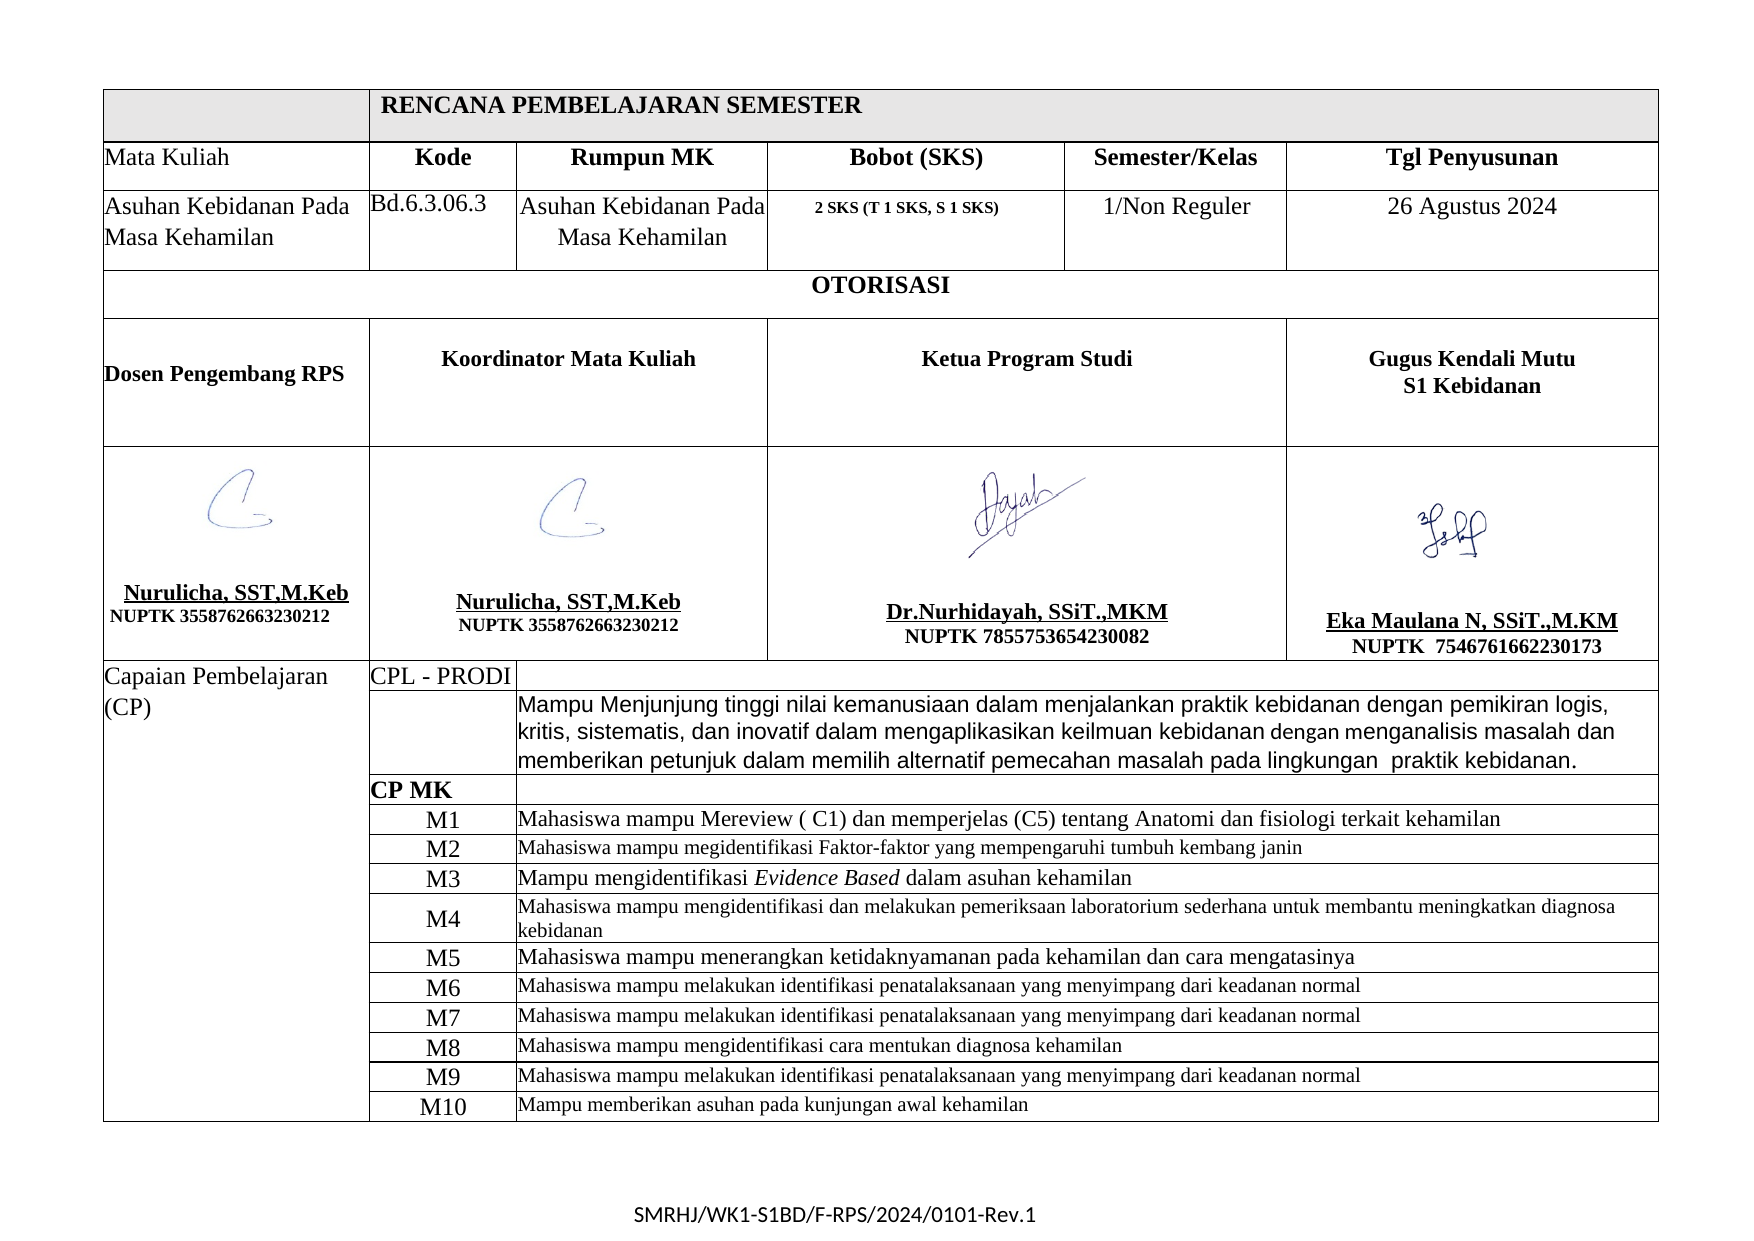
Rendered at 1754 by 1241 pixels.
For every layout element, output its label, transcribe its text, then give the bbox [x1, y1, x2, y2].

table_cell Bd.6.3.06.3 [370, 191, 516, 269]
table_cell M8 [370, 1033, 516, 1061]
table_cell Capaian Pembelajaran (CP) [104, 661, 369, 1121]
table_cell Semester/Kelas [1065, 143, 1286, 190]
table_cell Gugus Kendali Mutu S1 Kebidanan [1287, 319, 1658, 446]
table_cell Mampu memberikan asuhan pada kunjungan awal kehamilan [517, 1092, 1658, 1121]
table_cell Nurulicha, SST,M.Keb NUPTK 3558762663230212 [104, 447, 369, 660]
table_cell Dr.Nurhidayah, SSiT.,MKM NUPTK 7855753654230082 [768, 447, 1286, 660]
table_cell Mampu Menjunjung tinggi nilai kemanusiaan dalam menjalankan praktik kebidanan dengan pemikiran logis, kritis, sistematis, dan inovatif dalam mengaplikasikan keilmuan kebidanan dengan menganalisis masalah dan memberikan petunjuk dalam memilih alternatif pemecahan masalah pada lingkungan praktik kebidanan. [517, 691, 1658, 774]
table_cell Mahasiswa mampu Mereview ( C1) dan memperjelas (C5) tentang Anatomi dan fisiologi terkait kehamilan [517, 805, 1658, 833]
table_cell M1 [370, 805, 516, 833]
table_cell M9 [370, 1063, 516, 1091]
table_cell Asuhan Kebidanan Pada Masa Kehamilan [517, 191, 767, 269]
table_cell CP MK [370, 775, 516, 804]
table_cell Koordinator Mata Kuliah [370, 319, 767, 446]
table_cell Mahasiswa mampu megidentifikasi Faktor-faktor yang mempengaruhi tumbuh kembang janin [517, 835, 1658, 863]
table_cell Mahasiswa mampu melakukan identifikasi penatalaksanaan yang menyimpang dari keadanan normal [517, 973, 1658, 1002]
table_cell Bobot (SKS) [768, 143, 1064, 190]
table_cell M2 [370, 835, 516, 863]
table_cell Asuhan Kebidanan Pada Masa Kehamilan [104, 191, 369, 269]
table_cell Rumpun MK [517, 143, 767, 190]
table_cell M10 [370, 1092, 516, 1121]
table_cell Mahasiswa mampu melakukan identifikasi penatalaksanaan yang menyimpang dari keadanan normal [517, 1063, 1658, 1091]
table_cell Mahasiswa mampu mengidentifikasi cara mentukan diagnosa kehamilan [517, 1033, 1658, 1061]
table_cell M4 [370, 894, 516, 942]
table_cell Eka Maulana N, SSiT.,M.KM NUPTK 7546761662230173 [1287, 447, 1658, 660]
table_cell [517, 661, 1658, 690]
table_cell Kode [370, 143, 516, 190]
table_cell Mampu mengidentifikasi Evidence Based dalam asuhan kehamilan [517, 864, 1658, 893]
table_cell OTORISASI [104, 271, 1658, 318]
picture [489, 471, 648, 562]
table_cell CPL - PRODI [370, 661, 516, 690]
picture [157, 461, 316, 553]
table_cell M3 [370, 864, 516, 893]
table_cell Mahasiswa mampu melakukan identifikasi penatalaksanaan yang menyimpang dari keadanan normal [517, 1003, 1658, 1032]
table_cell Nurulicha, SST,M.Keb NUPTK 3558762663230212 [370, 447, 767, 660]
table_cell 26 Agustus 2024 [1287, 191, 1658, 269]
table_cell [104, 90, 369, 141]
table_cell M7 [370, 1003, 516, 1032]
table_cell Mahasiswa mampu menerangkan ketidaknyamanan pada kehamilan dan cara mengatasinya [517, 943, 1658, 972]
table_cell Mahasiswa mampu mengidentifikasi dan melakukan pemeriksaan laboratorium sederhana untuk membantu meningkatkan diagnosa kebidanan [517, 894, 1658, 942]
table_cell M6 [370, 973, 516, 1002]
table_cell 1/Non Reguler [1065, 191, 1286, 269]
table_cell M5 [370, 943, 516, 972]
table_cell Dosen Pengembang RPS [104, 319, 369, 446]
table_cell Tgl Penyusunan [1287, 143, 1658, 190]
table_cell RENCANA PEMBELAJARAN SEMESTER [370, 90, 1658, 141]
table_cell [370, 691, 516, 774]
table_cell 2 SKS (T 1 SKS, S 1 SKS) [768, 191, 1064, 269]
table_cell [517, 775, 1658, 804]
picture [1387, 473, 1557, 582]
table_cell Mata Kuliah [104, 143, 369, 190]
picture [968, 458, 1086, 572]
table_cell Ketua Program Studi [768, 319, 1286, 446]
